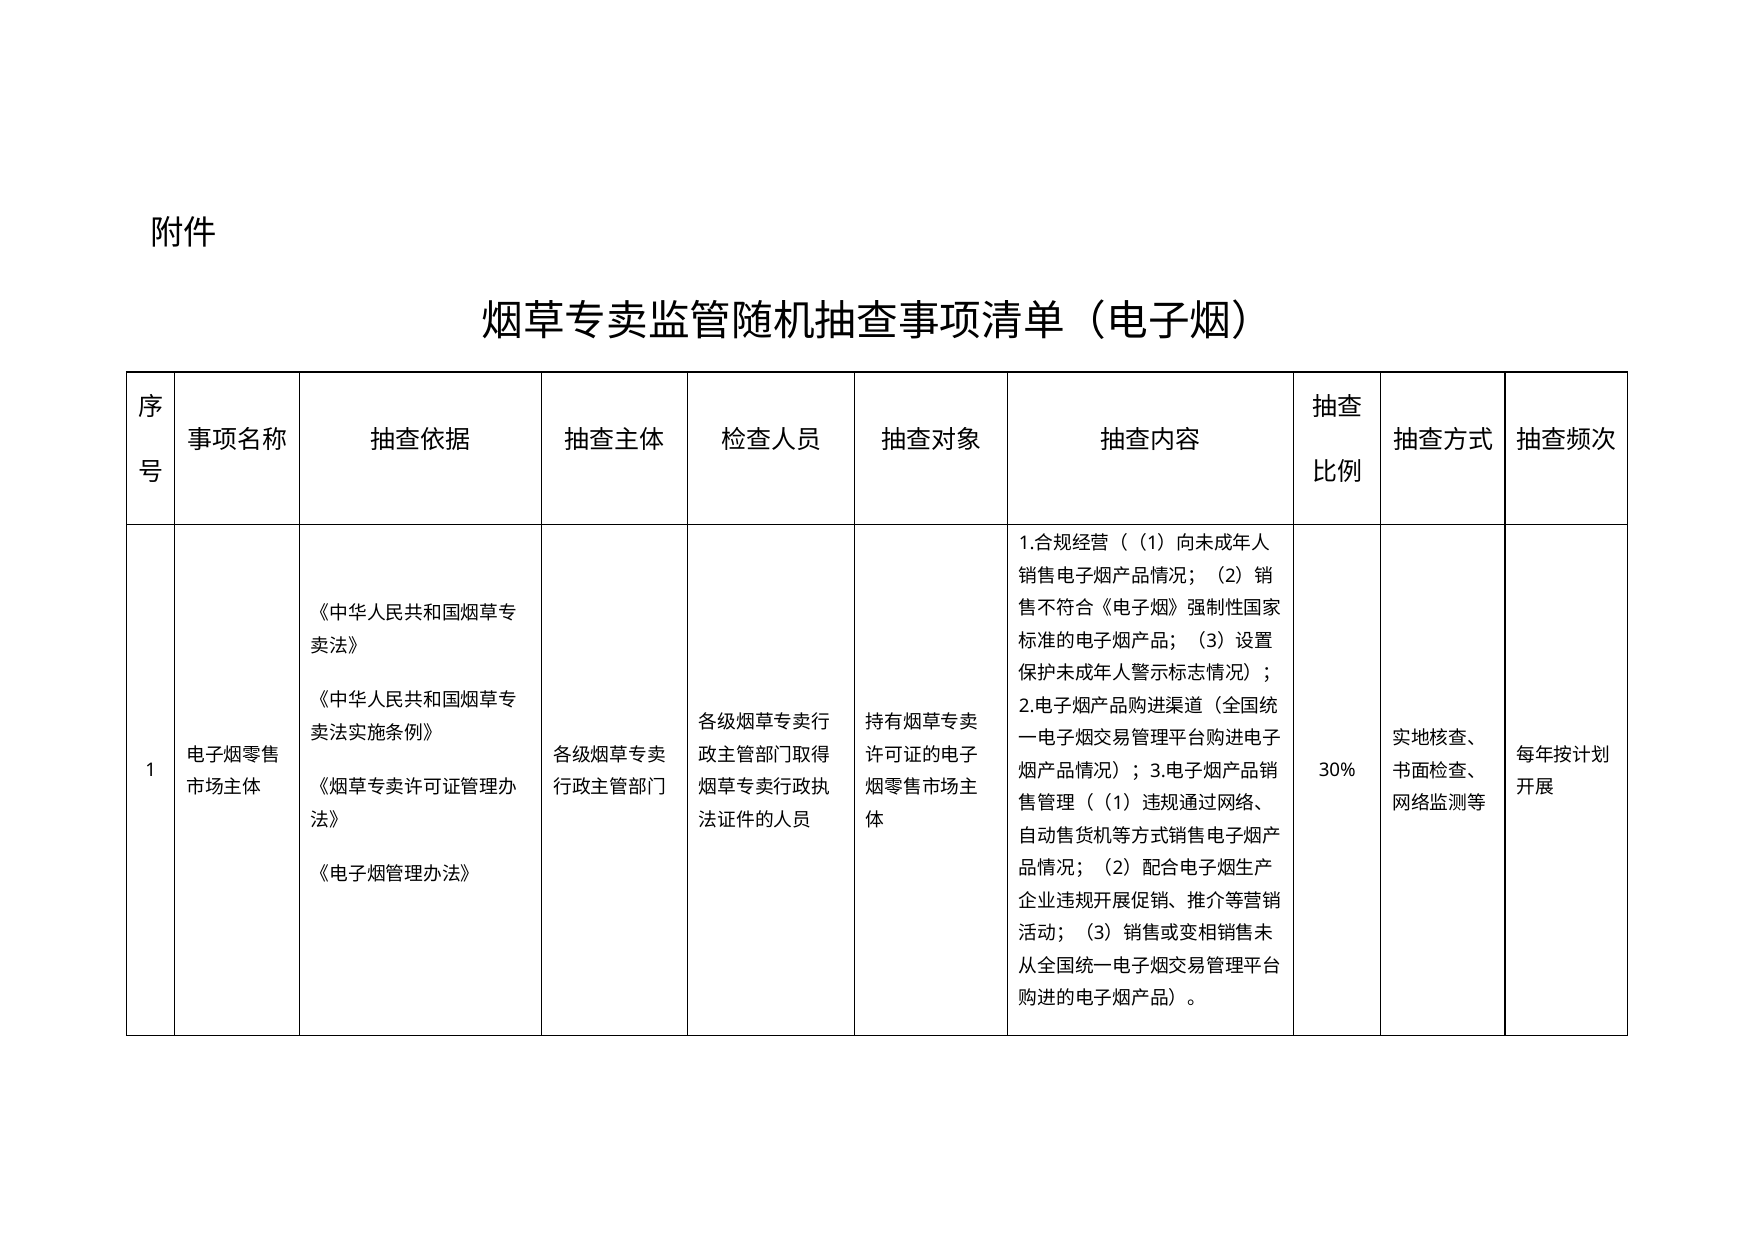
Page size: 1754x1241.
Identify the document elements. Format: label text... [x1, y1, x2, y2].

table_cell 实地核查、书面检查、网络监测等 [1381, 525, 1504, 1035]
text 附件 [150, 198, 1604, 263]
table_cell 《中华人民共和国烟草专卖法》 《中华人民共和国烟草专卖法实施条例》 《烟草专卖许可证管理办法》 《电子烟管理办法》 [300, 525, 541, 1035]
table_header 序号 [127, 373, 174, 524]
table_cell 各级烟草专卖行政主管部门 [542, 525, 687, 1035]
table_header 事项名称 [175, 373, 299, 524]
table_header 抽查内容 [1008, 373, 1293, 524]
table_cell 各级烟草专卖行政主管部门取得烟草专卖行政执法证件的人员 [688, 525, 854, 1035]
text 烟草专卖监管随机抽查事项清单（电子烟） [150, 284, 1604, 349]
table_header 抽查方式 [1381, 373, 1504, 524]
table_header 抽查主体 [542, 373, 687, 524]
table_cell 每年按计划开展 [1506, 525, 1627, 1035]
table_header 抽查比例 [1294, 373, 1380, 524]
table_header 检查人员 [688, 373, 854, 524]
table_cell 1 [127, 525, 174, 1035]
table_cell 电子烟零售市场主体 [175, 525, 299, 1035]
table_header 抽查依据 [300, 373, 541, 524]
table_header 抽查频次 [1506, 373, 1627, 524]
table_cell 30% [1294, 525, 1380, 1035]
table_cell 持有烟草专卖许可证的电子烟零售市场主体 [855, 525, 1007, 1035]
table_cell 1.合规经营（（1）向未成年人销售电子烟产品情况；（2）销售不符合《电子烟》强制性国家标准的电子烟产品；（3）设置保护未成年人警示标志情况）；2.电子烟产品购进渠道（全国统一电子烟交易管理平台购进电子烟产品情况）；3.电子烟产品销售管理（（1）违规通过网络、自动售货机等方式销售电子烟产品情况；（2）配合电子烟生产企业违规开展促销、推介等营销活动；（3）销售或变相销售未从全国统一电子烟交易管理平台购进的电子烟产品）。 [1008, 525, 1293, 1035]
table_header 抽查对象 [855, 373, 1007, 524]
